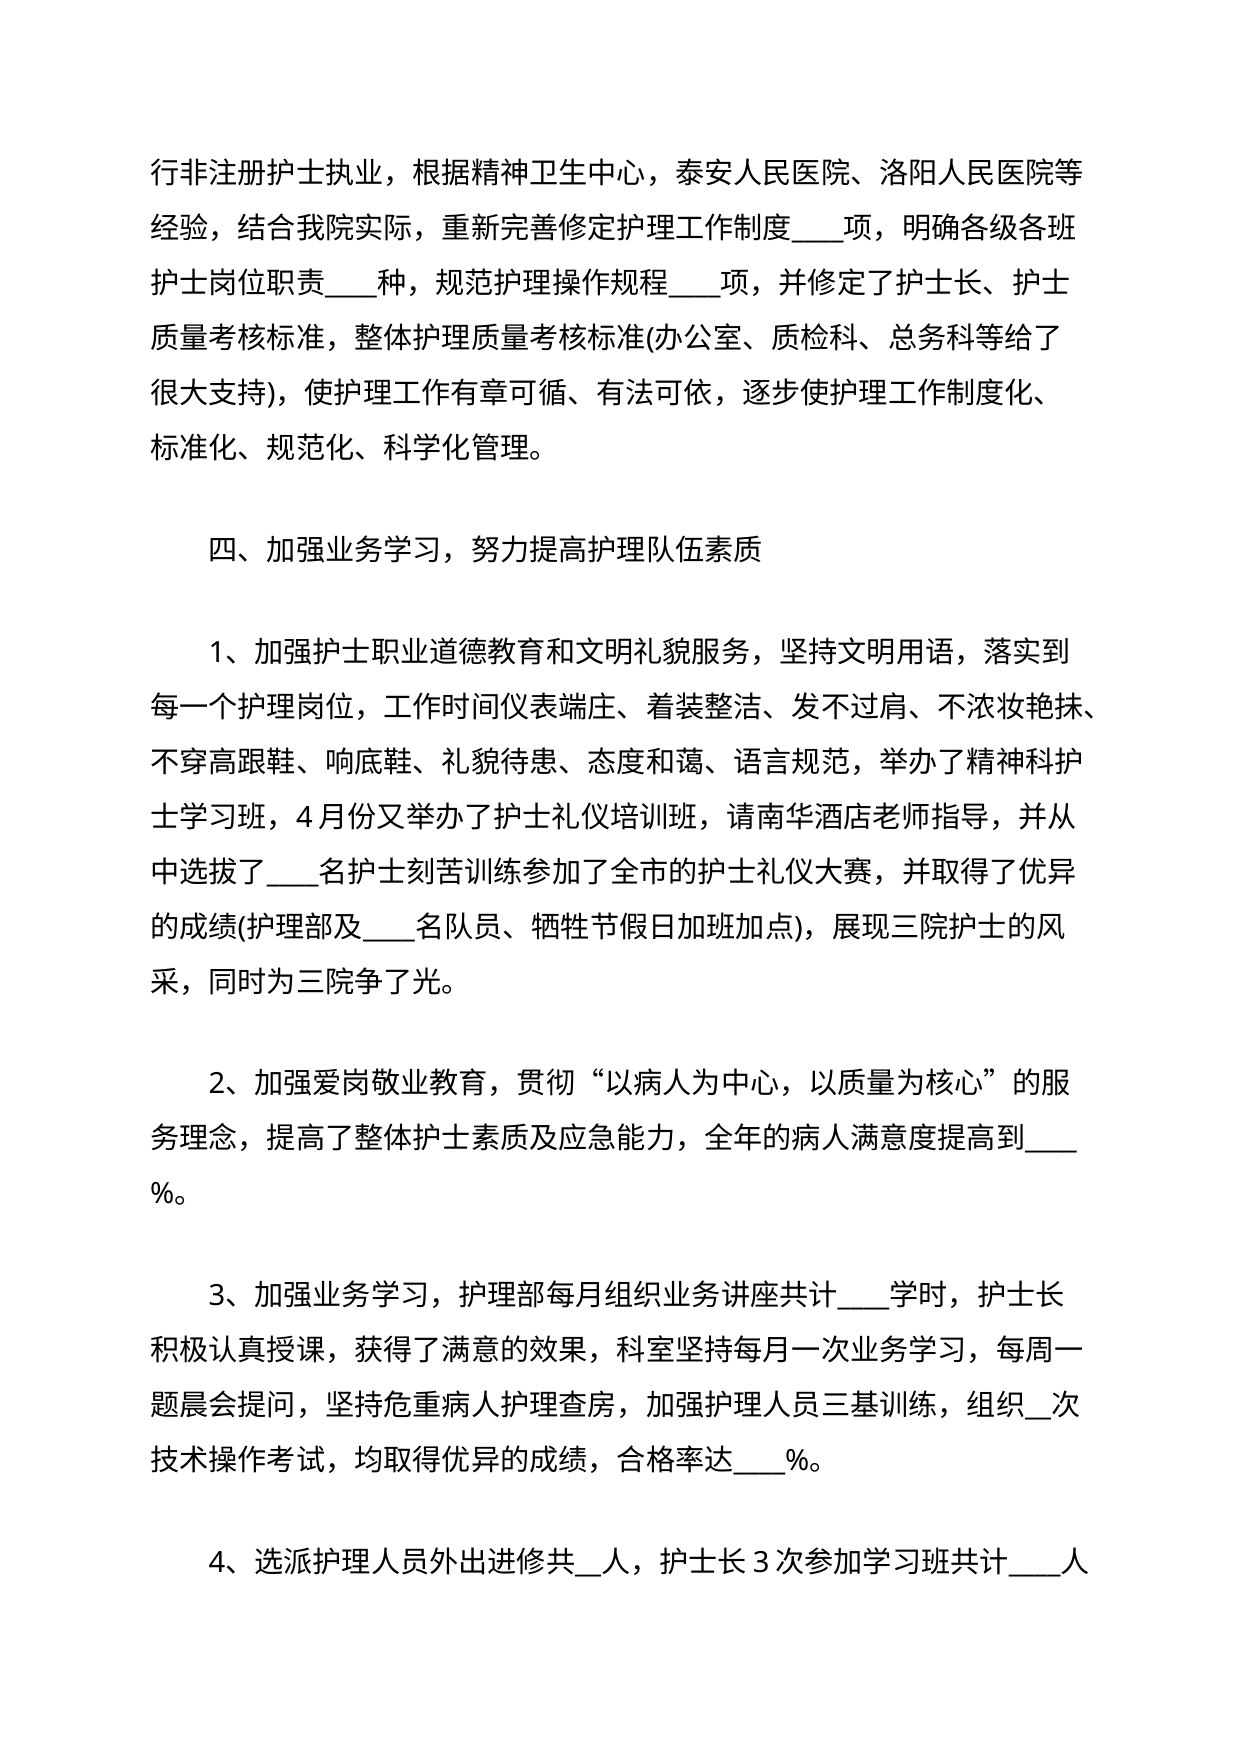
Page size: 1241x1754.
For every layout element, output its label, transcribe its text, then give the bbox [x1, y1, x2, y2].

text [150, 150, 1090, 467]
text 1、加强护士职业道德教育和文明礼貌服务，坚持文明用语，落实到每一个护理岗位，工作时间仪表端庄、着装整洁、发不过肩、不浓妆艳抺、不穿高跟鞋、响底鞋、礼貌待患、态度和蔼、语言规范，举办了精神科护士学习班，4月份又举办了护士礼仪培训班，请南华酒店老师指导，并从中选拔了____名护士刻苦训练参加了全市的护士礼仪大赛，并取得了优异的成绩(护理部及____名队员、牺牲节假日加班加点)，展现三院护士的风采，同时为三院争了光。 [150, 628, 1090, 1001]
text 四、加强业务学习，努力提高护理队伍素质 [150, 527, 1090, 569]
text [150, 1539, 1090, 1581]
text 2、加强爱岗敬业教育，贯彻“以病人为中心，以质量为核心”的服务理念，提高了整体护士素质及应急能力，全年的病人满意度提高到____%。 [150, 1060, 1090, 1212]
text 3、加强业务学习，护理部每月组织业务讲座共计____学时，护士长积极认真授课，获得了满意的效果，科室坚持每月一次业务学习，每周一题晨会提问，坚持危重病人护理查房，加强护理人员三基训练，组织__次技术操作考试，均取得优异的成绩，合格率达____%。 [150, 1272, 1090, 1479]
